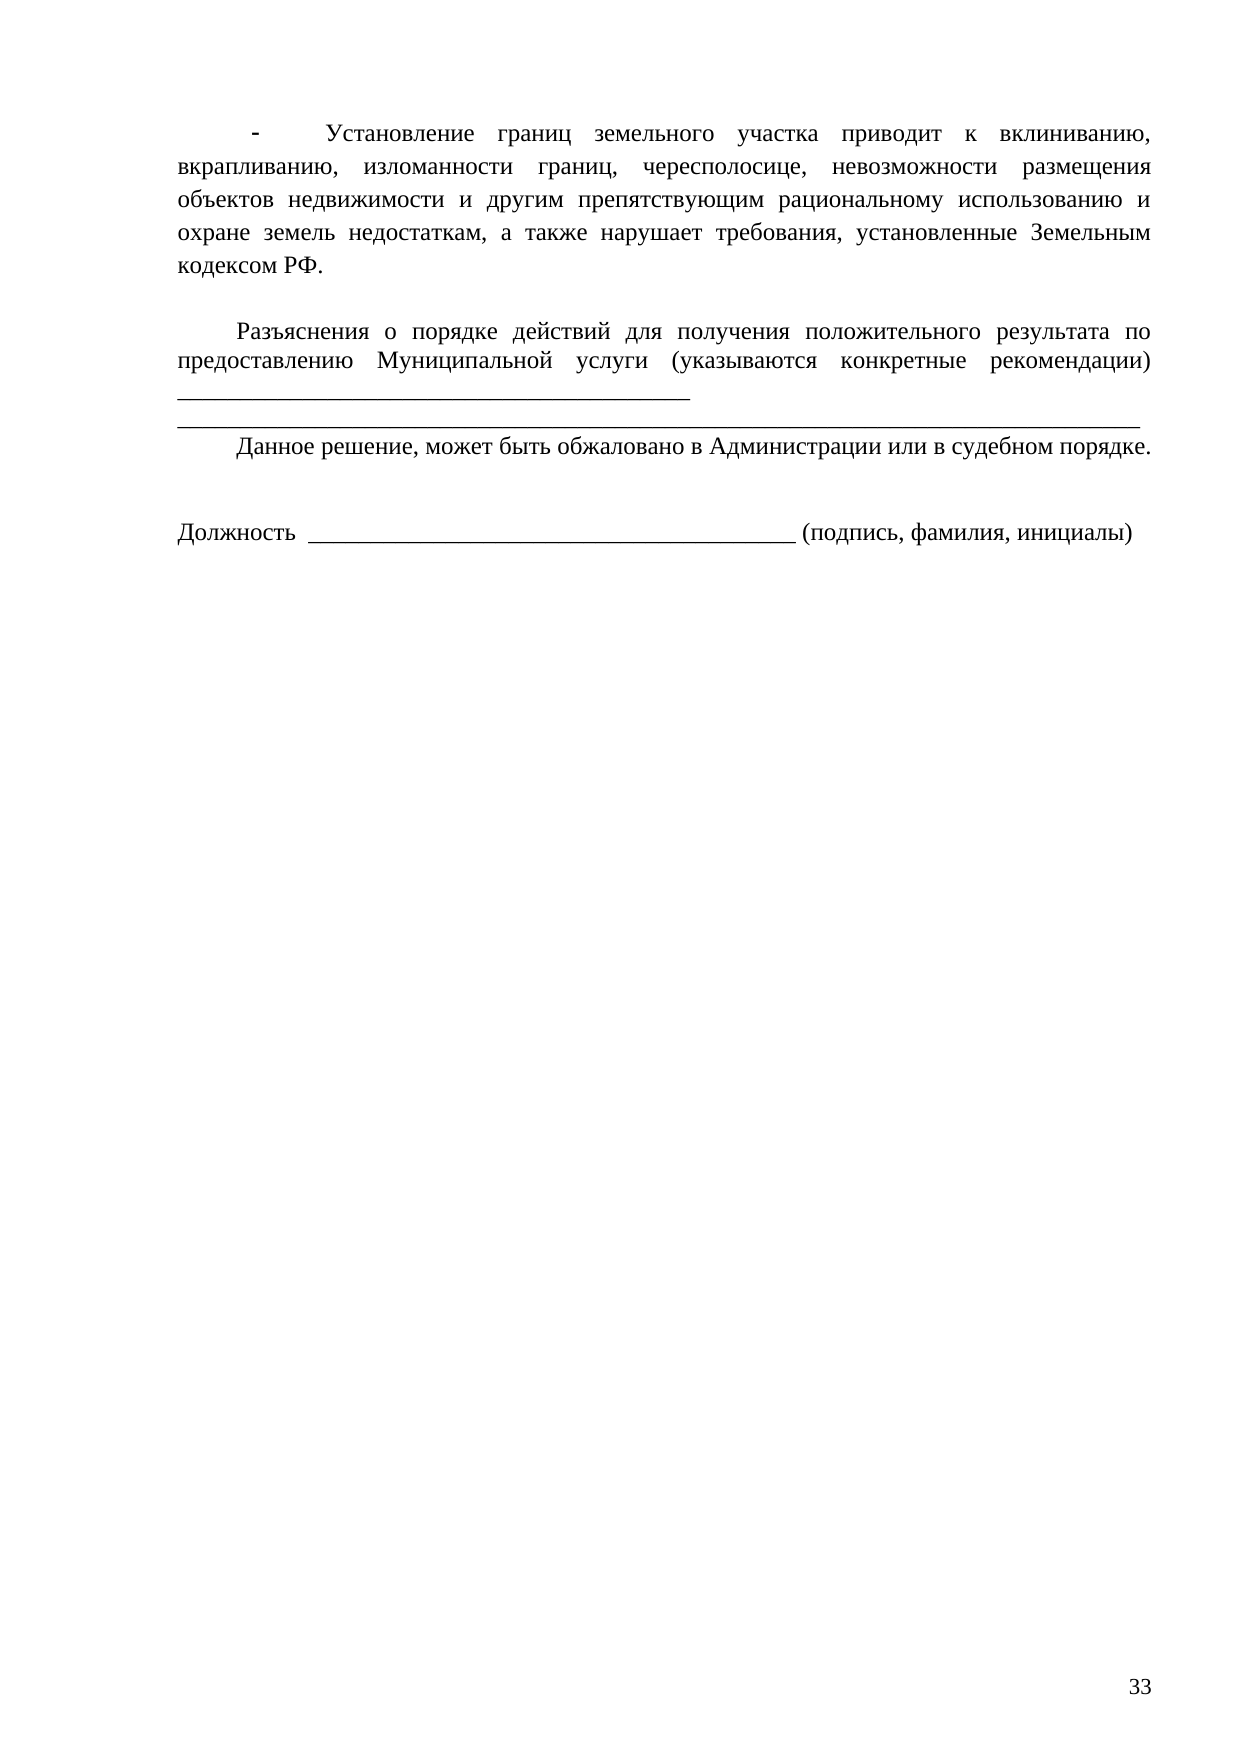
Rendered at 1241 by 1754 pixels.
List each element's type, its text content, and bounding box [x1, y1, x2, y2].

text Разъяснения о порядке действий для получения положительного результата по предоставлению Муниципальной услуги (указываются конкретные рекомендации) _________________________________________ [177, 316, 1152, 402]
list Установление границ земельного участка приводит к вклиниванию, вкрапливанию, изломанности границ, чересполосице, невозможности размещения объектов недвижимости и другим препятствующим рациональному использованию и охране земель недостаткам, а также нарушает требования, установленные Земельным кодексом РФ. [177, 118, 1152, 279]
text Данное решение, может быть обжаловано в Администрации или в судебном порядке. [177, 431, 1152, 460]
text Должность _______________________________________ (подпись, фамилия, инициалы) [177, 517, 1152, 546]
text _____________________________________________________________________________ [177, 402, 1152, 431]
